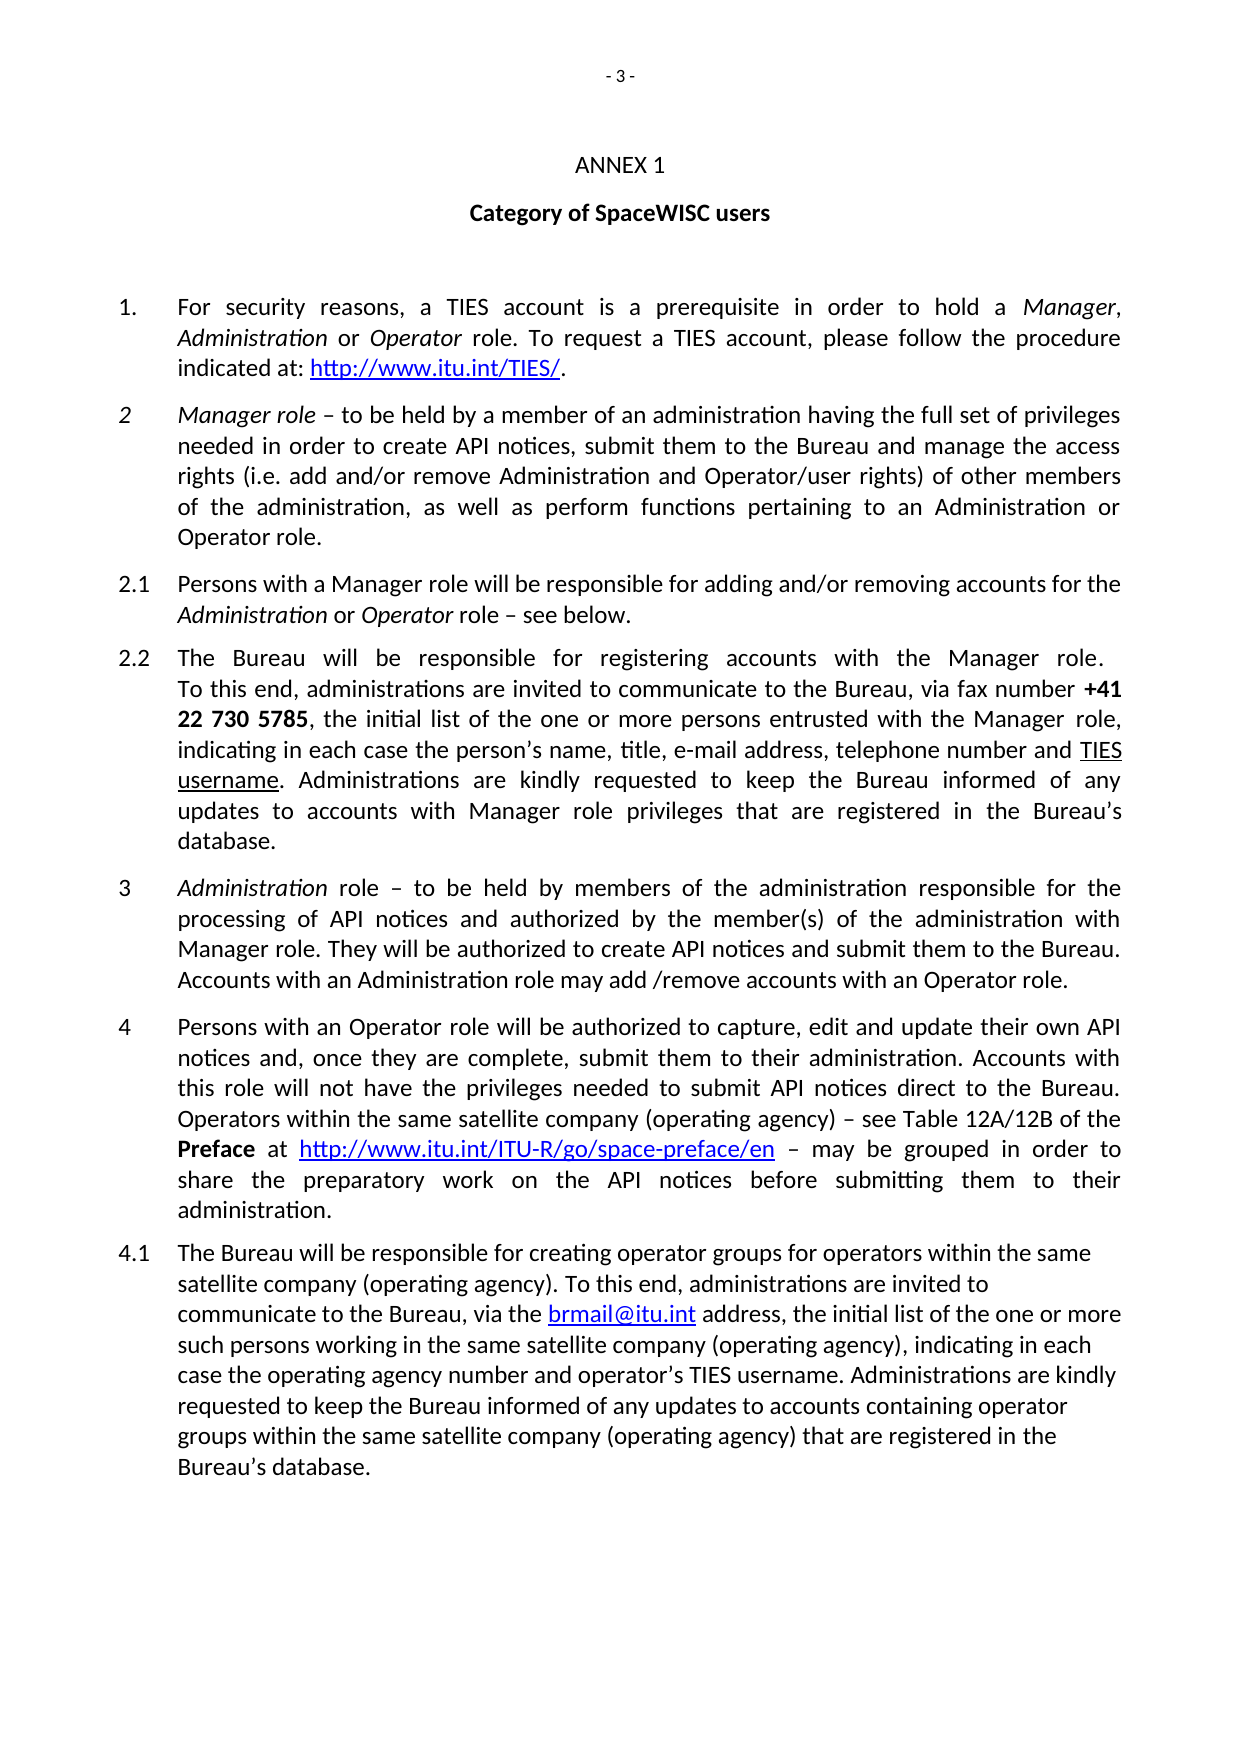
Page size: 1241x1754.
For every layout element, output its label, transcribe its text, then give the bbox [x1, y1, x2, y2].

text ANNEX 1 [118, 149, 1122, 180]
text 2 Manager role – to be held by a member of an administration having the full set of privileges needed in order to create API notices, submit them to the Bureau and manage the access rights (i.e. add and/or remove Administration and Operator/user rights) of other members of the administration, as well as perform functions pertaining to an Administration or Operator role. [118, 399, 1122, 552]
text 1. For security reasons, a TIES account is a prerequisite in order to hold a Manager, Administration or Operator role. To request a TIES account, please follow the procedure indicated at: http://www.itu.int/TIES/. [118, 291, 1122, 383]
text 4.1 The Bureau will be responsible for creating operator groups for operators within the same satellite company (operating agency). To this end, administrations are invited to communicate to the Bureau, via the brmail@itu.int address, the initial list of the one or more such persons working in the same satellite company (operating agency), indicating in each case the operating agency number and operator’s TIES username. Administrations are kindly requested to keep the Bureau informed of any updates to accounts containing operator groups within the same satellite company (operating agency) that are registered in the Bureau’s database. [118, 1237, 1122, 1482]
text 4 Persons with an Operator role will be authorized to capture, edit and update their own API notices and, once they are complete, submit them to their administration. Accounts with this role will not have the privileges needed to submit API notices direct to the Bureau. Operators within the same satellite company (operating agency) – see Table 12A/12B of the Preface at http://www.itu.int/ITU-R/go/space-preface/en – may be grouped in order to share the preparatory work on the API notices before submitting them to their administration. [118, 1011, 1122, 1225]
text 2.1 Persons with a Manager role will be responsible for adding and/or removing accounts for the Administration or Operator role – see below. [118, 569, 1122, 630]
text Category of SpaceWISC users [118, 197, 1122, 227]
text 2.2 The Bureau will be responsible for registering accounts with the Manager role. To this end, administrations are invited to communicate to the Bureau, via fax number +41 22 730 5785, the initial list of the one or more persons entrusted with the Manager role, indicating in each case the person’s name, title, e-mail address, telephone number and TIES username. Administrations are kindly requested to keep the Bureau informed of any updates to accounts with Manager role privileges that are registered in the Bureau’s database. [118, 642, 1122, 856]
text 3 Administration role – to be held by members of the administration responsible for the processing of API notices and authorized by the member(s) of the administration with Manager role. They will be authorized to create API notices and submit them to the Bureau. Accounts with an Administration role may add /remove accounts with an Operator role. [118, 872, 1122, 994]
